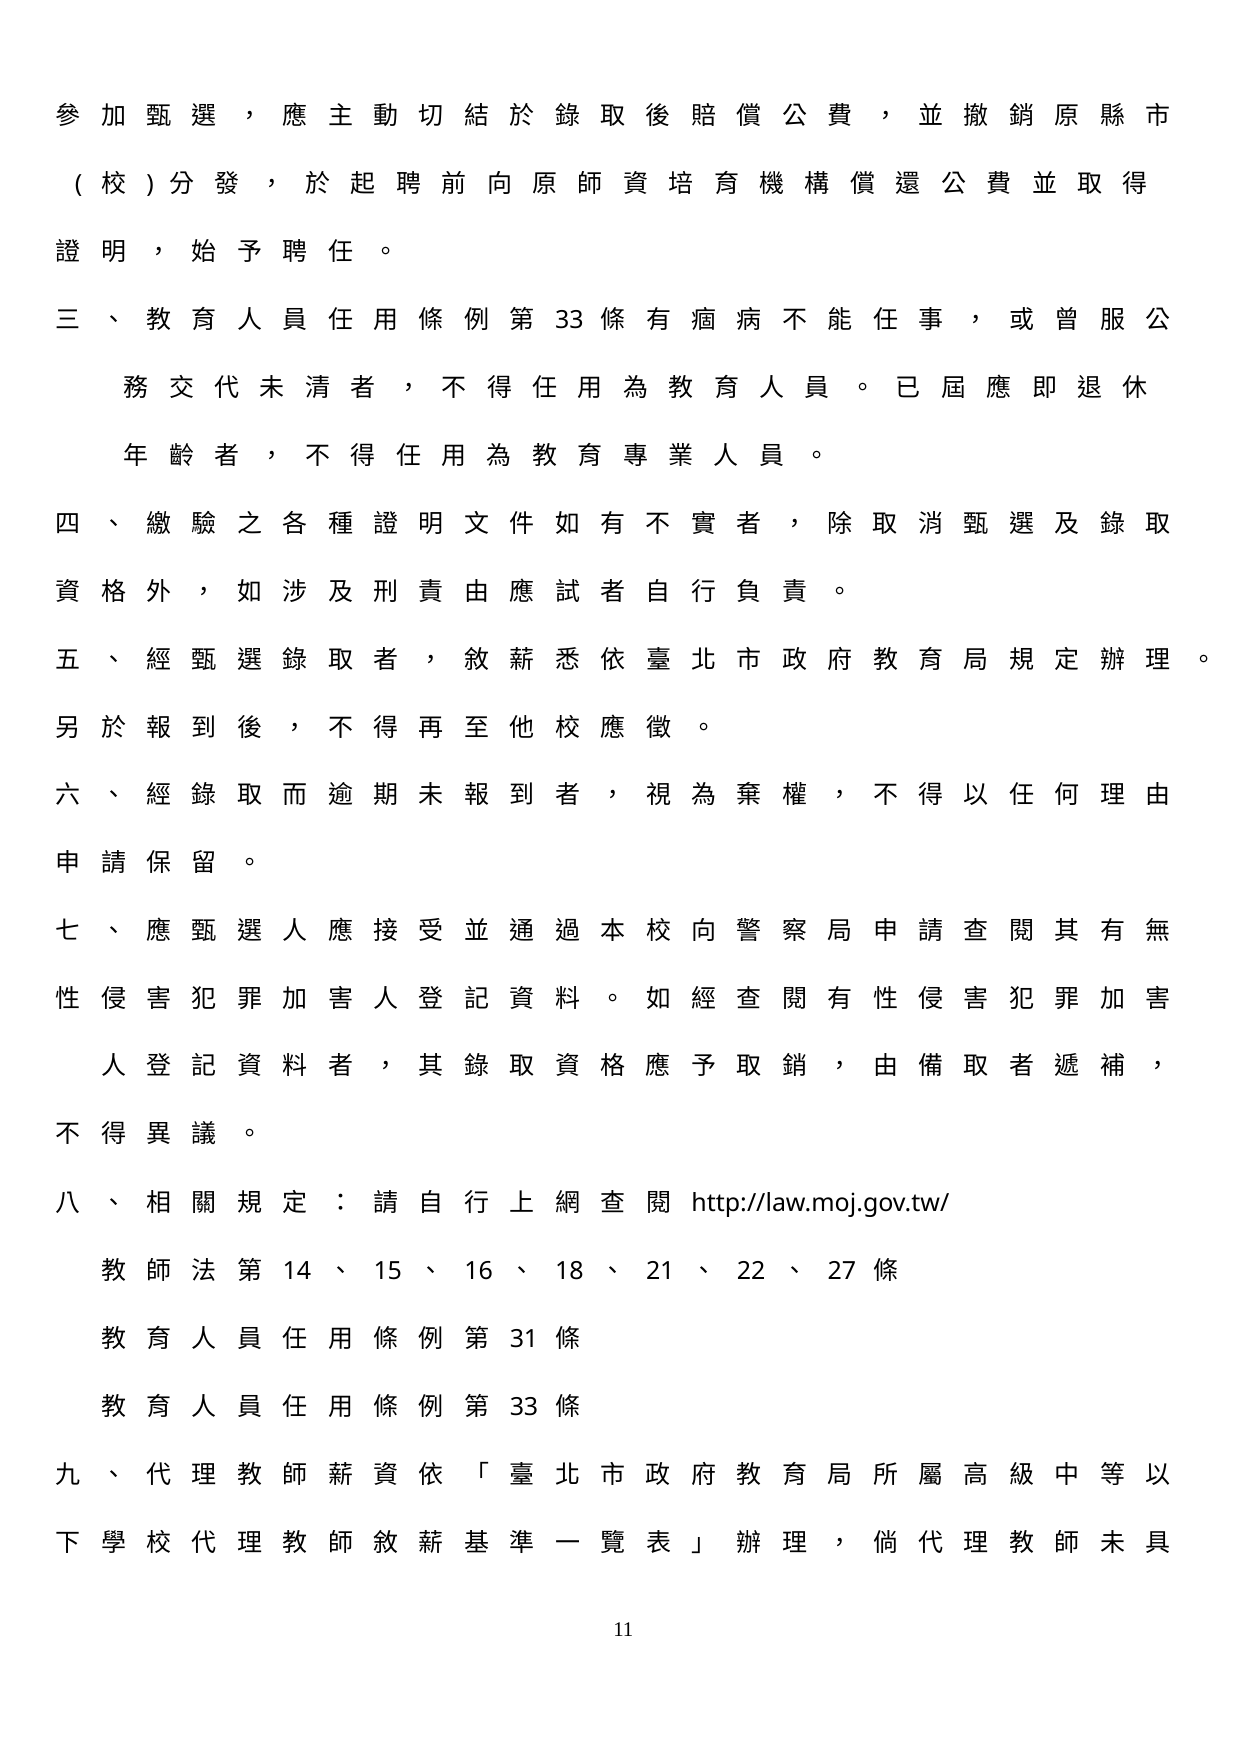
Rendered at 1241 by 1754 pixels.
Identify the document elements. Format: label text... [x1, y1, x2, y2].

text 教育人員任用條例第33條 [55, 1370, 1191, 1438]
text 九、代理教師薪資依「臺北市政府教育局所屬高級中等以下學校代理教師敘薪基準一覽表」辦理，倘代理教師未具 [55, 1438, 1191, 1574]
text 八、相關規定：請自行上網查閱http://law.moj.gov.tw/ [55, 1167, 1191, 1234]
text 六、經錄取而逾期未報到者，視為棄權，不得以任何理由申請保留。 [55, 759, 1191, 895]
text 教育人員任用條例第31條 [55, 1302, 1191, 1370]
text 四、繳驗之各種證明文件如有不實者，除取消甄選及錄取資格外，如涉及刑責由應試者自行負責。 [55, 487, 1191, 623]
text 五、經甄選錄取者，敘薪悉依臺北市政府教育局規定辦理。另於報到後，不得再至他校應徵。 [55, 623, 1191, 759]
text 教師法第14、15、16、18、21、22、27條 [55, 1234, 1191, 1302]
text 七、應甄選人應接受並通過本校向警察局申請查閱其有無性侵害犯罪加害人登記資料。如經查閱有性侵害犯罪加害 [55, 895, 1191, 1031]
text 人登記資料者，其錄取資格應予取銷，由備取者遞補，不得異議。 [55, 1031, 1191, 1167]
text 三、教育人員任用條例第33條有痼病不能任事，或曾服公務交代未清者，不得任用為教育人員。已屆應即退休年齡者，不得任用為教育專業人員。 [55, 284, 1191, 487]
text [55, 80, 1191, 148]
text (校)分發，於起聘前向原師資培育機構償還公費並取得證明，始予聘任。 [55, 148, 1191, 284]
